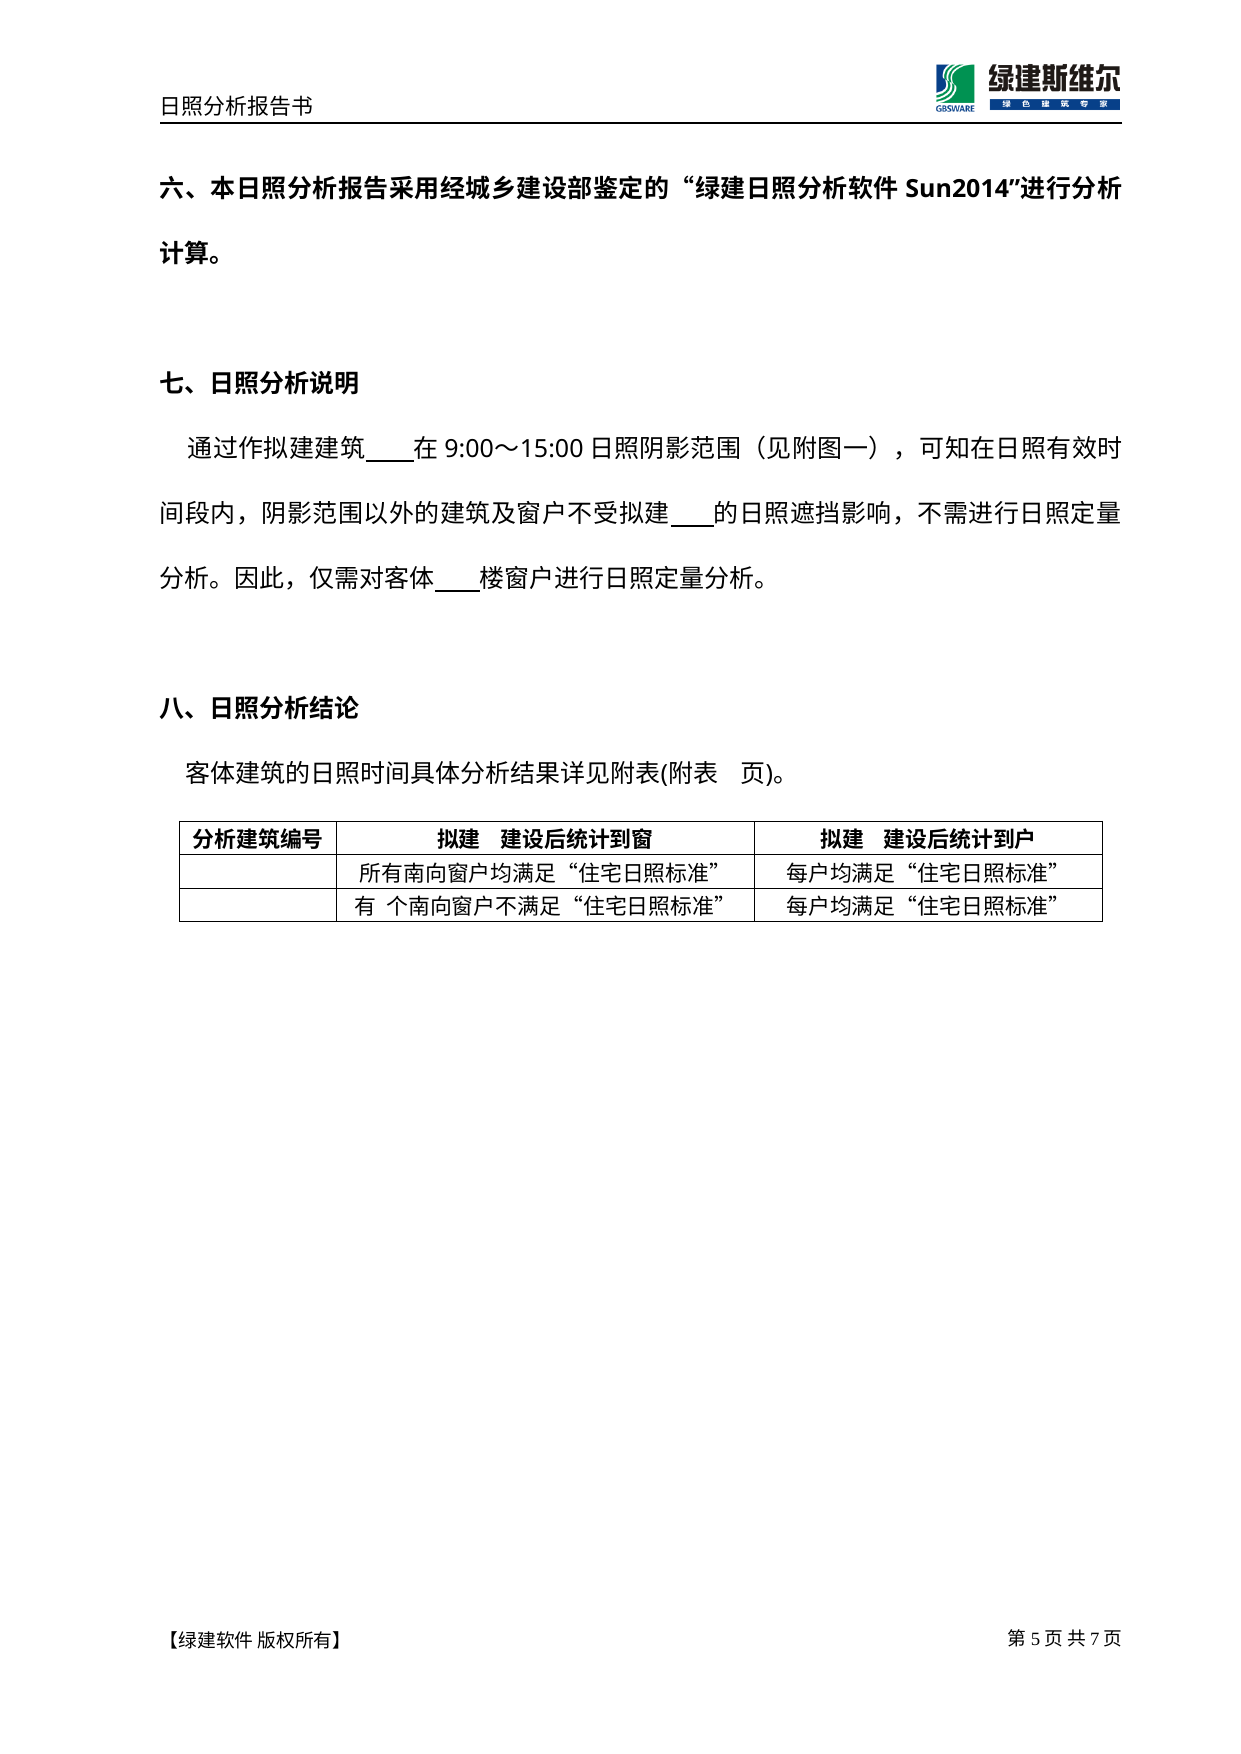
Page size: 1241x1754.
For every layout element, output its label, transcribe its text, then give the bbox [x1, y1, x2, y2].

table_cell [180, 889, 336, 921]
text 八、日照分析结论 [159, 674, 1122, 739]
picture [935, 62, 1120, 112]
table_cell [180, 855, 336, 888]
table_cell 有 个南向窗户不满足“住宅日照标准” [337, 889, 754, 921]
table_header 分析建筑编号 [180, 822, 336, 854]
table_cell 每户均满足“住宅日照标准” [755, 889, 1102, 921]
table_cell 所有南向窗户均满足“住宅日照标准” [337, 855, 754, 888]
table_cell 每户均满足“住宅日照标准” [755, 855, 1102, 888]
table_header 拟建 建设后统计到户 [755, 822, 1102, 854]
text 客体建筑的日照时间具体分析结果详见附表(附表 页)。 [159, 739, 1122, 804]
table_header 拟建 建设后统计到窗 [337, 822, 754, 854]
text 七、日照分析说明 [159, 349, 1122, 414]
text 通过作拟建建筑 在9:00～15:00日照阴影范围（见附图一），可知在日照有效时间段内，阴影范围以外的建筑及窗户不受拟建 的日照遮挡影响，不需进行日照定量分析。因此，仅需对客体 楼窗户进行日照定量分析。 [159, 414, 1122, 609]
text 六、本日照分析报告采用经城乡建设部鉴定的“绿建日照分析软件Sun2014”进行分析计算。 [159, 154, 1122, 284]
